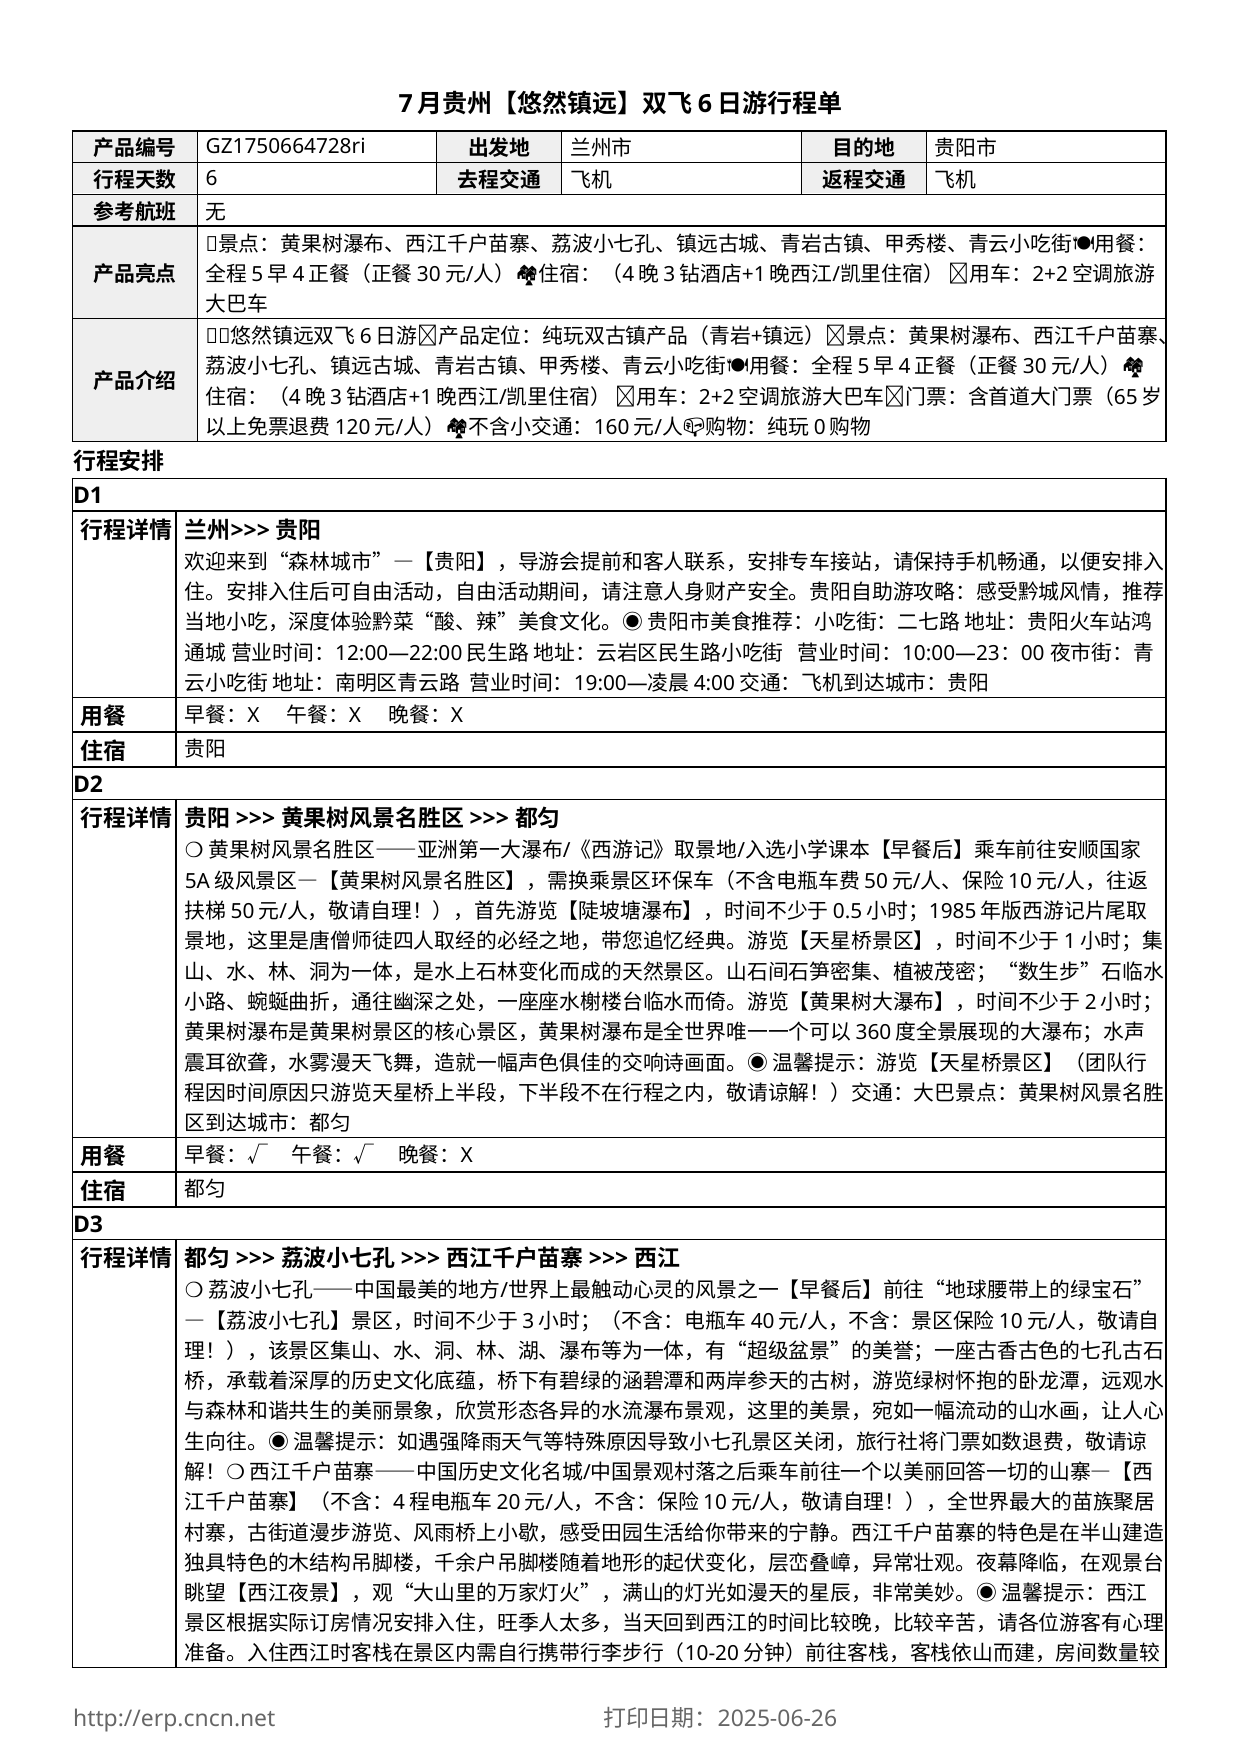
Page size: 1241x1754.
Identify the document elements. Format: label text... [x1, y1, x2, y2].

table_cell 早餐：X 午餐：X 晚餐：X [177, 698, 1165, 731]
table_header 出发地 [437, 132, 561, 162]
table_cell D2 [73, 768, 1165, 799]
table_header 目的地 [802, 132, 926, 162]
table_cell 参考航班 [73, 195, 197, 225]
table_cell 飞机 [562, 163, 801, 193]
table_cell 贵阳 >>> 黄果树风景名胜区 >>> 都匀 ❍ 黄果树风景名胜区——亚洲第一大瀑布/《西游记》取景地/入选小学课本 [177, 800, 1165, 1136]
table_cell 产品介绍 [73, 319, 197, 441]
text 7月贵州【悠然镇远】双飞6日游行程单 [73, 83, 1167, 119]
table_cell 行程天数 [73, 163, 197, 193]
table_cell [177, 1240, 1165, 1667]
table_cell 用餐 [73, 1138, 175, 1171]
table_header 兰州市 [562, 132, 801, 162]
table_cell 早餐：√ 午餐：√ 晚餐：X [177, 1138, 1165, 1171]
table_header 贵阳市 [927, 132, 1165, 162]
table_cell 返程交通 [802, 163, 926, 193]
table_cell 兰州>>> 贵阳 欢迎来到“森林城市”—【贵阳】，导游会提前和客人联系，安排专车接站，请保持手机畅通，以便安排入住。安排入住后可自由活动，自由活动期间，请注意人身财产安全。 [177, 512, 1165, 696]
table_cell 都匀 [177, 1173, 1165, 1206]
table_header GZ1750664728ri [198, 132, 436, 162]
table_cell 行程详情 [73, 1240, 175, 1667]
table_cell 6 [198, 163, 436, 193]
table_cell ✨景点：黄果树瀑布、西江千户苗寨、荔波小七孔、镇远古城、青岩古镇、甲秀楼、青云小吃街 [198, 227, 1165, 318]
table_cell 住宿 [73, 1173, 175, 1206]
table_cell ✨✨悠然镇远双飞6日游 [198, 319, 1165, 441]
table_cell 住宿 [73, 733, 175, 766]
table_cell 行程详情 [73, 512, 175, 696]
table_cell 用餐 [73, 698, 175, 731]
table_cell 贵阳 [177, 733, 1165, 766]
table_cell 飞机 [927, 163, 1165, 193]
table_cell 去程交通 [437, 163, 561, 193]
text 行程安排 [73, 443, 1167, 476]
table_cell 无 [198, 195, 1165, 225]
table_cell 行程详情 [73, 800, 175, 1136]
table_cell 产品亮点 [73, 227, 197, 318]
table_cell D3 [73, 1208, 1165, 1239]
table_header 产品编号 [73, 132, 197, 162]
table_header D1 [73, 479, 1165, 510]
